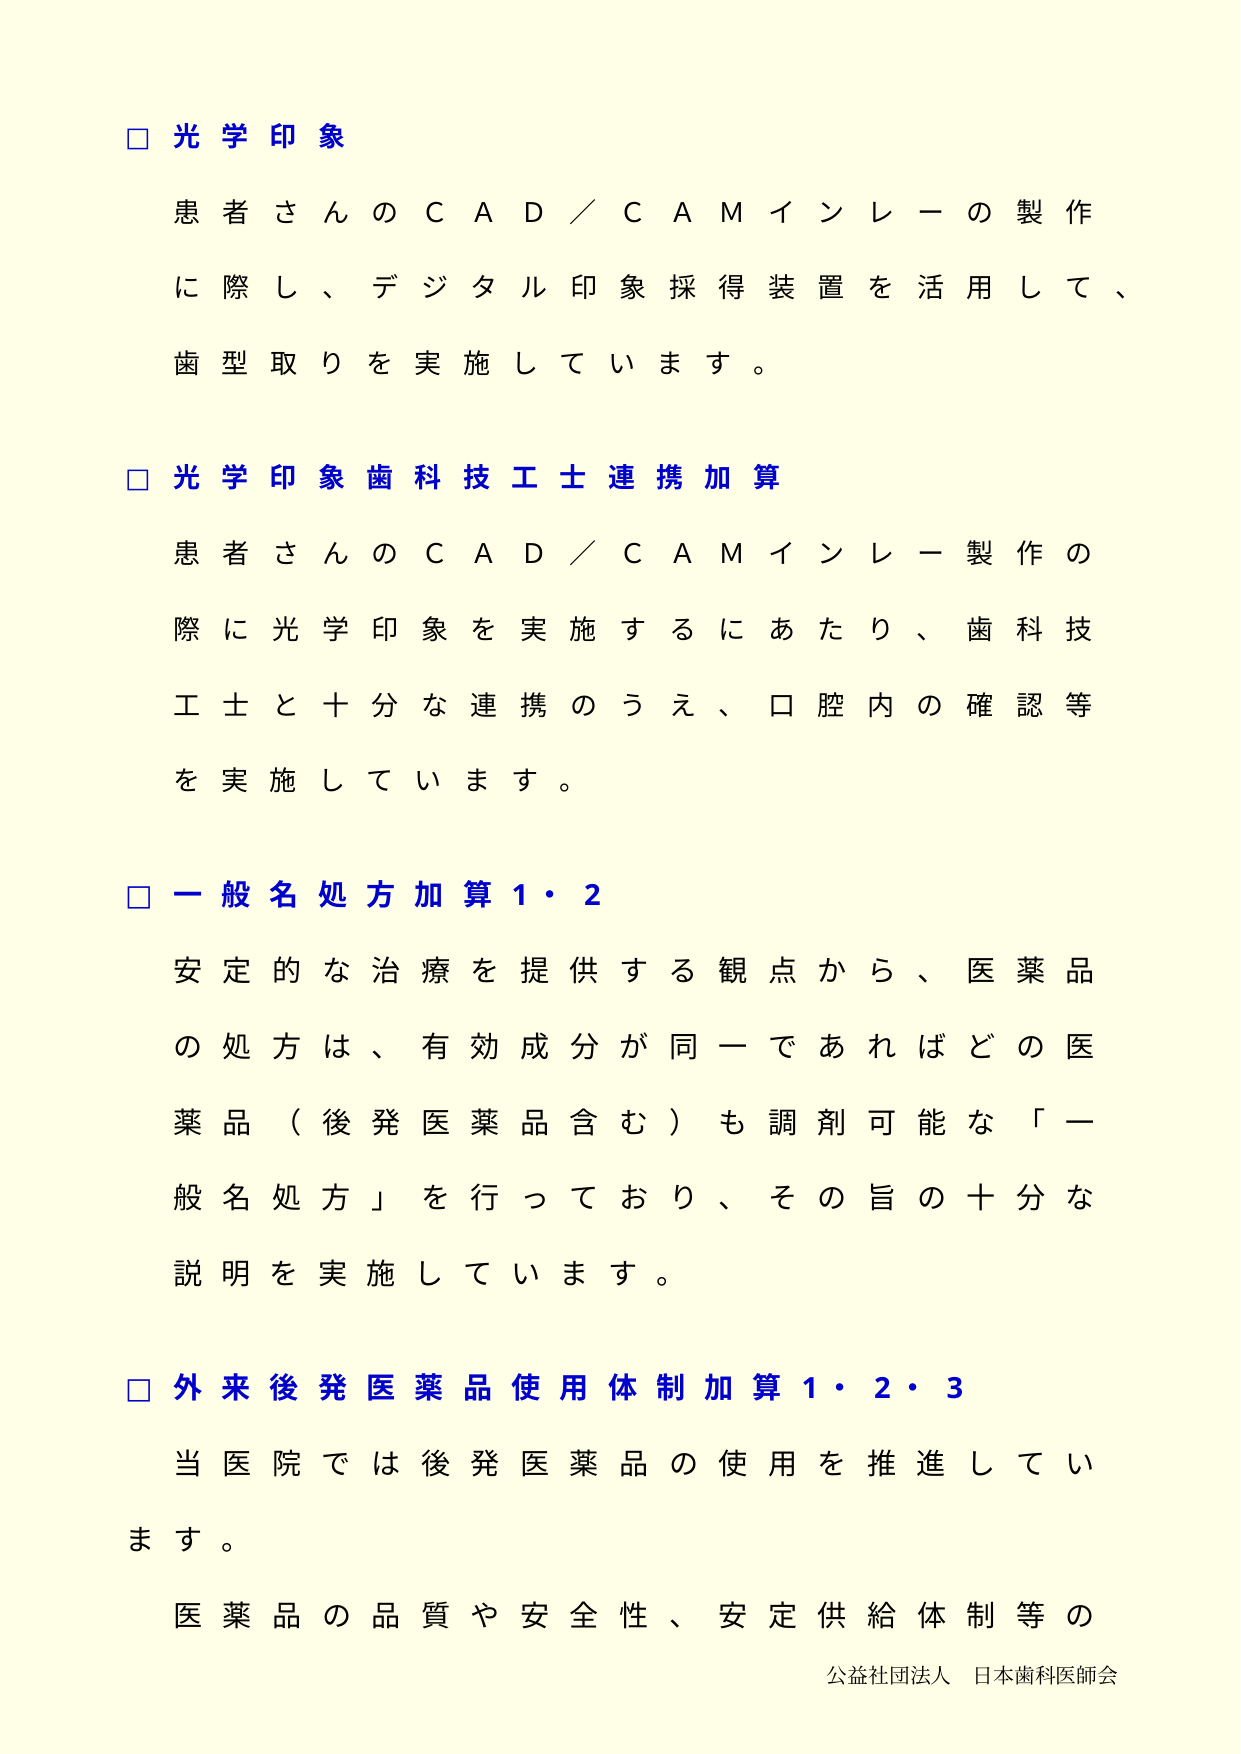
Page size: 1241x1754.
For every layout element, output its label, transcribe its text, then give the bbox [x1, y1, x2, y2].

text 当医院では後発医薬品の使用を推進しています。 [125, 1424, 1116, 1575]
text 安定的な治療を提供する観点から、医薬品の処方は、有効成分が同一であればどの医薬品（後発医薬品含む）も調剤可能な「一般名処方」を行っており、その旨の十分な説明を実施しています。 [165, 931, 1116, 1310]
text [165, 1575, 1116, 1651]
list 光学印象歯科技工士連携加算 [125, 438, 1116, 514]
list 外来後発医薬品使用体制加算1・2・3 [125, 1348, 1116, 1424]
text 患者さんのＣＡＤ／ＣＡＭインレー製作の際に光学印象を実施するにあたり、歯科技工士と十分な連携のうえ、口腔内の確認等を実施しています。 [162, 514, 1116, 817]
list 光学印象 [125, 97, 1116, 172]
text 患者さんのＣＡＤ／ＣＡＭインレーの製作に際し、デジタル印象採得装置を活用して、歯型取りを実施しています。 [162, 172, 1116, 400]
list 一般名処方加算1・2 [125, 855, 1116, 931]
